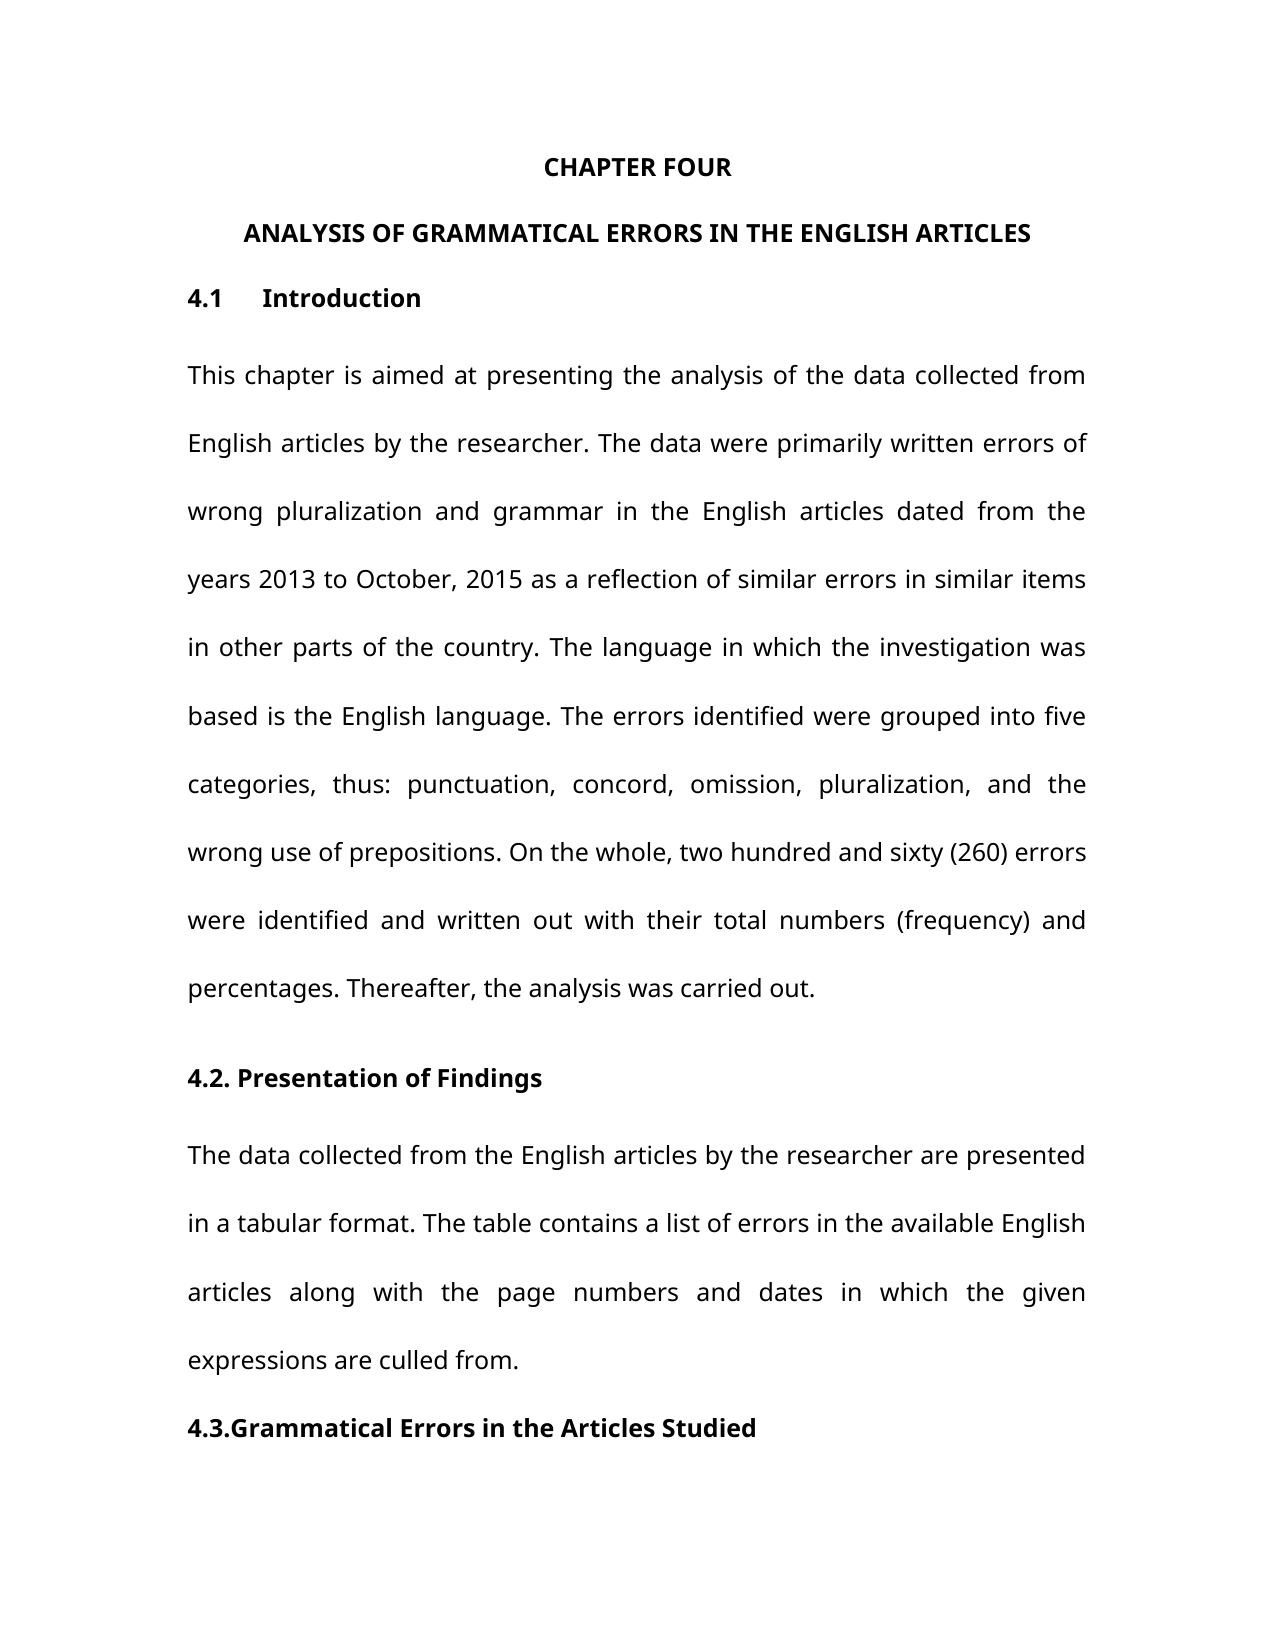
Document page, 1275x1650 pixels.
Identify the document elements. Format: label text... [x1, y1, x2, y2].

text 4.2. Presentation of Findings [187, 1060, 1087, 1094]
text The data collected from the English articles by the researcher are presented in a tabular format. The table contains a list of errors in the available English articles along with the page numbers and dates in which the given expressions are culled from. [187, 1138, 1087, 1376]
text ANALYSIS OF GRAMMATICAL ERRORS IN THE ENGLISH ARTICLES [187, 215, 1087, 249]
text This chapter is aimed at presenting the analysis of the data collected from English articles by the researcher. The data were primarily written errors of wrong pluralization and grammar in the English articles dated from the years 2013 to October, 2015 as a reflection of similar errors in similar items in other parts of the country. The language in which the investigation was based is the English language. The errors identified were grouped into five categories, thus: punctuation, concord, omission, pluralization, and the wrong use of prepositions. On the whole, two hundred and sixty (260) errors were identified and written out with their total numbers (frequency) and percentages. Thereafter, the analysis was carried out. [187, 357, 1087, 1005]
text 4.1 Introduction [187, 281, 1087, 315]
text CHAPTER FOUR [187, 150, 1087, 184]
text 4.3.Grammatical Errors in the Articles Studied [187, 1411, 1087, 1445]
